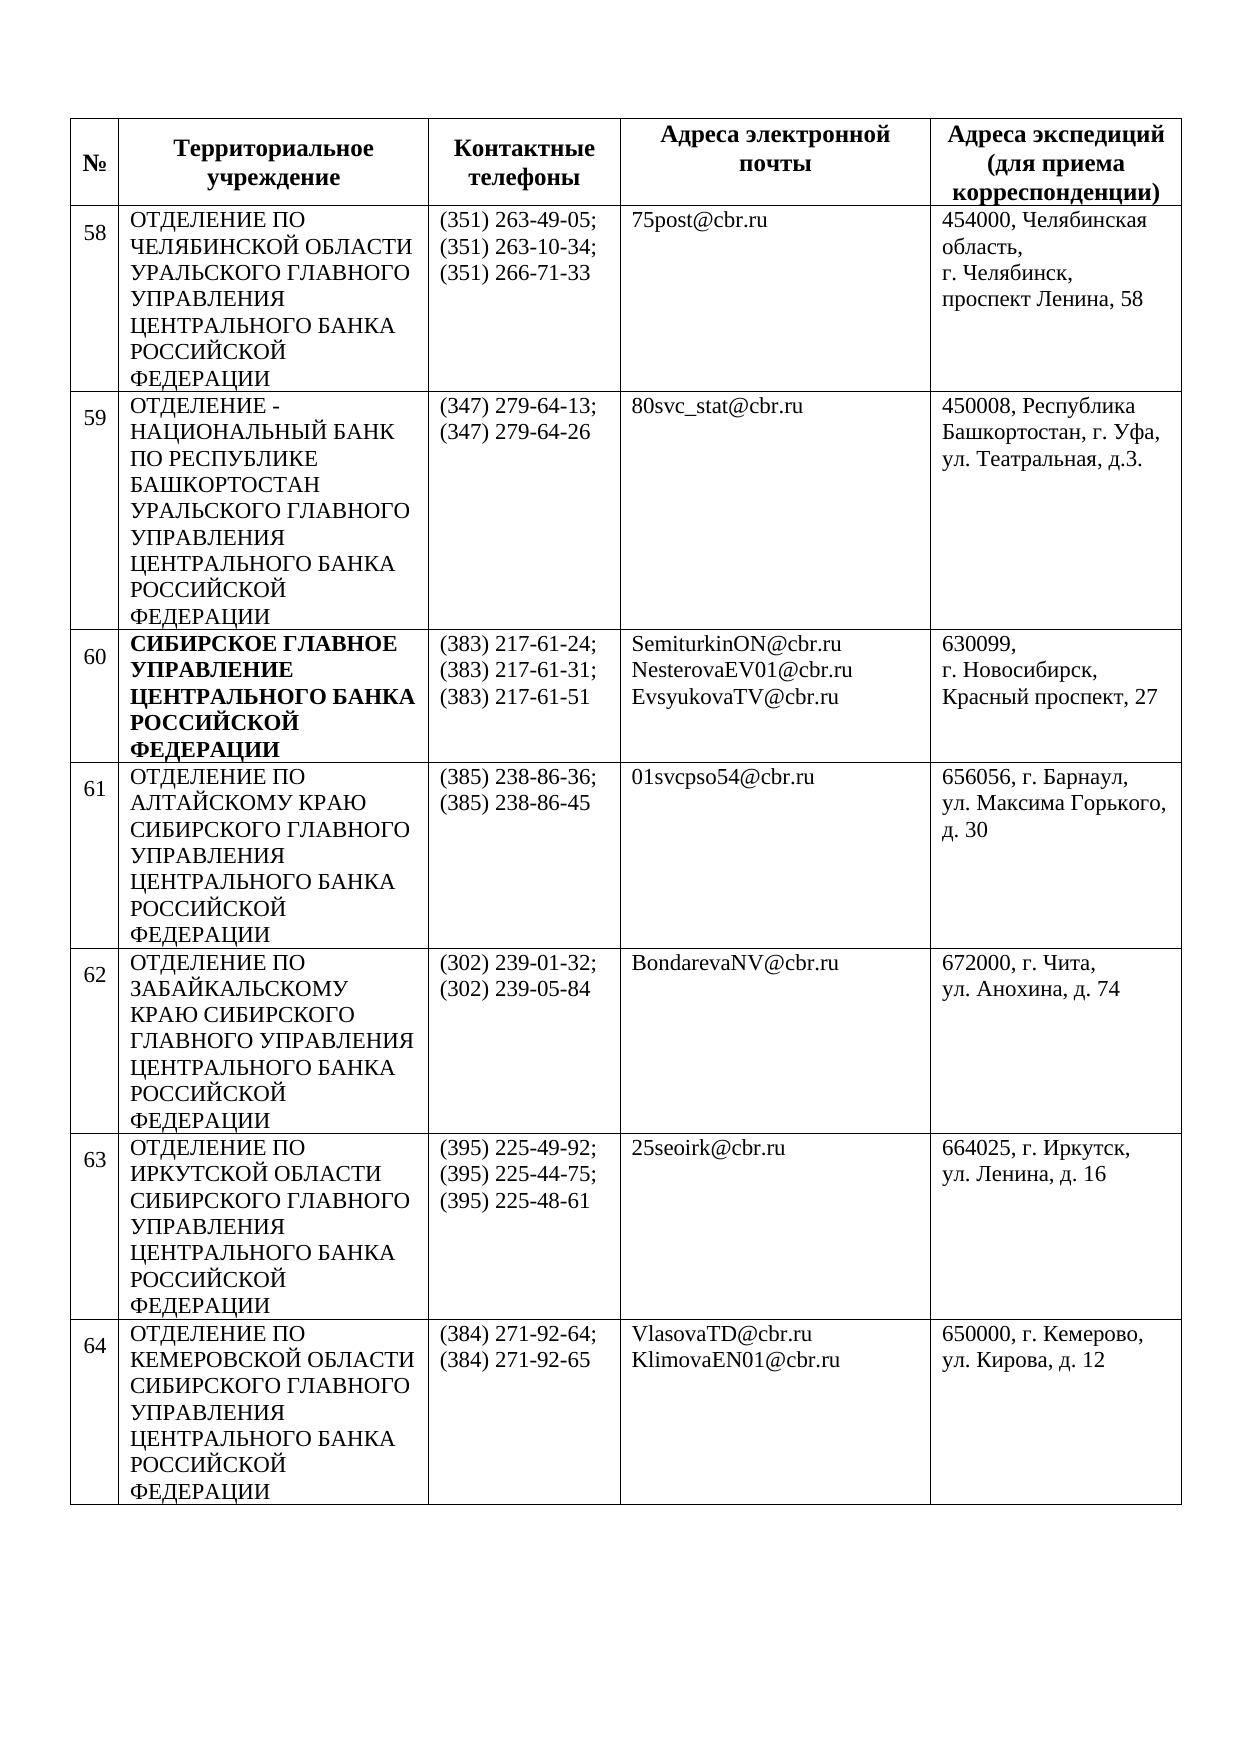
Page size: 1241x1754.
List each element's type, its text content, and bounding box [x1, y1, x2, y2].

table_cell Отделение по Кемеровской области Сибирского главного управления Центрального банка Российской Федерации [119, 1320, 428, 1504]
table_cell [71, 630, 118, 762]
table_cell (395) 225-49-92; (395) 225-44-75; (395) 225-48-61 [429, 1134, 620, 1318]
table_cell (302) 239-01-32; (302) 239-05-84 [429, 949, 620, 1133]
table_cell 454000, Челябинская область, г. Челябинск, проспект Ленина, 58 [931, 206, 1181, 391]
table_header Контактные телефоны [429, 119, 620, 205]
table_cell ОТДЕЛЕНИЕ ПО ЗАБАЙКАЛЬСКОМУ КРАЮ СИБИРСКОГО ГЛАВНОГО УПРАВЛЕНИЯ ЦЕНТРАЛЬНОГО БАНКА РОССИЙСКОЙ ФЕДЕРАЦИИ [119, 949, 428, 1133]
table_cell 630099, г. Новосибирск, Красный проспект, 27 [931, 630, 1181, 762]
table_cell 75post@cbr.ru [621, 206, 930, 391]
table_cell [71, 1320, 118, 1504]
table_cell Отделение по Алтайскому краю Сибирского главного управления Центрального банка Российской Федерации [119, 763, 428, 947]
table_cell Отделение по Иркутской области Сибирского главного управления Центрального банка Российской Федерации [119, 1134, 428, 1318]
table_cell 650000, г. Кемерово, ул. Кирова, д. 12 [931, 1320, 1181, 1504]
table_header Адреса экспедиций (для приема корреспонденции) [931, 119, 1181, 205]
table_header Адреса электронной почты [621, 119, 930, 205]
table_cell [71, 949, 118, 1133]
table_cell Отделение - Национальный банк по Республике Башкортостан Уральского главного управления Центрального банка Российской Федерации [119, 392, 428, 629]
table_cell VlasovaTD@cbr.ru KlimovaEN01@cbr.ru [621, 1320, 930, 1504]
table_header № [71, 119, 118, 205]
table_cell 672000, г. Чита, ул. Анохина, д. 74 [931, 949, 1181, 1133]
table_cell (384) 271-92-64; (384) 271-92-65 [429, 1320, 620, 1504]
table_cell (351) 263-49-05; (351) 263-10-34; (351) 266-71-33 [429, 206, 620, 391]
table_cell (383) 217-61-24; (383) 217-61-31; (383) 217-61-51 [429, 630, 620, 762]
table_cell 01svcpso54@cbr.ru [621, 763, 930, 947]
table_cell SemiturkinON@cbr.ru NesterovaEV01@cbr.ru EvsyukovaTV@cbr.ru [621, 630, 930, 762]
table_cell (347) 279-64-13; (347) 279-64-26 [429, 392, 620, 629]
table_cell 450008, Республика Башкортостан, г. Уфа, ул. Театральная, д.3. [931, 392, 1181, 629]
table_cell СИБИРСКОЕ ГЛАВНОЕ УПРАВЛЕНИЕ ЦЕНТРАЛЬНОГО БАНКА РОССИЙСКОЙ ФЕДЕРАЦИИ [119, 630, 428, 762]
table_cell [71, 392, 118, 629]
table_cell (385) 238-86-36; (385) 238-86-45 [429, 763, 620, 947]
table_cell 664025, г. Иркутск, ул. Ленина, д. 16 [931, 1134, 1181, 1318]
table_cell Отделение по Челябинской области Уральского главного управления Центрального банка Российской Федерации [119, 206, 428, 391]
table_cell 80svc_stat@cbr.ru [621, 392, 930, 629]
table_cell [71, 206, 118, 391]
table_cell 25seoirk@cbr.ru [621, 1134, 930, 1318]
table_cell [71, 1134, 118, 1318]
table_cell 656056, г. Барнаул, ул. Максима Горького, д. 30 [931, 763, 1181, 947]
table_cell [71, 763, 118, 947]
table_cell BondarevaNV@cbr.ru [621, 949, 930, 1133]
table_header Территориальное учреждение [119, 119, 428, 205]
